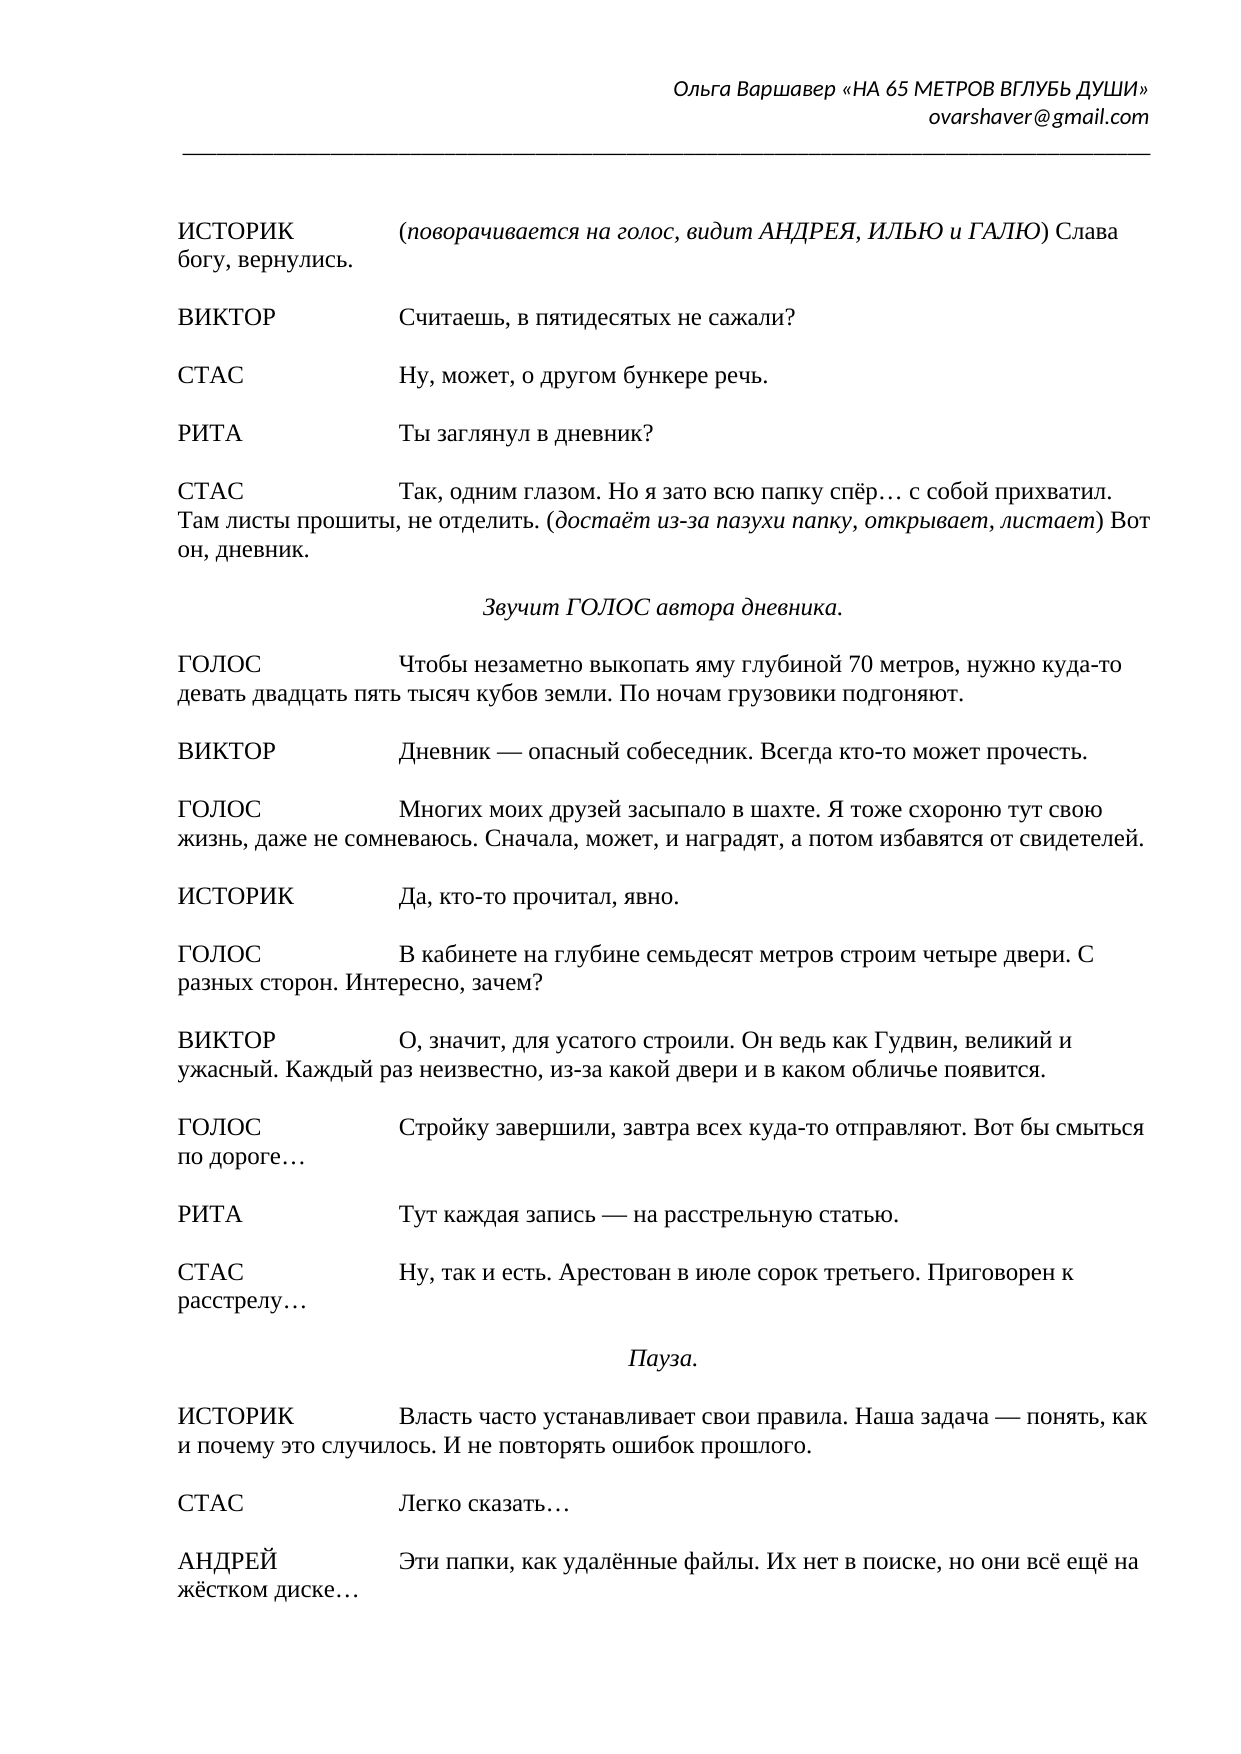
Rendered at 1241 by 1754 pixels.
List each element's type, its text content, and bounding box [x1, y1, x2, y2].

text ИСТОРИК Власть часто устанавливает свои правила. Наша задача — понять, как и почему это случилось. И не повторять ошибок прошлого. [177, 1401, 1152, 1459]
text Звучит ГОЛОС автора дневника. [177, 592, 1152, 620]
text СТАС Ну, может, о другом бункере речь. [177, 360, 1152, 389]
text ГОЛОС Стройку завершили, завтра всех куда-то отправляют. Вот бы смыться по дороге… [177, 1112, 1152, 1169]
text ИСТОРИК Да, кто-то прочитал, явно. [177, 881, 1152, 909]
text РИТА Тут каждая запись — на расстрельную статью. [177, 1199, 1152, 1227]
text Пауза. [177, 1343, 1152, 1372]
text СТАС Ну, так и есть. Арестован в июле сорок третьего. Приговорен к расстрелу… [177, 1257, 1152, 1314]
text АНДРЕЙ Эти папки, как удалённые файлы. Их нет в поиске, но они всё ещё на жёстком диске… [177, 1546, 1152, 1603]
text ИСТОРИК (поворачивается на голос, видит АНДРЕЯ, ИЛЬЮ и ГАЛЮ) Слава богу, вернулись. [177, 216, 1152, 273]
text ГОЛОС Многих моих друзей засыпало в шахте. Я тоже схороню тут свою жизнь, даже не сомневаюсь. Сначала, может, и наградят, а потом избавятся от свидетелей. [177, 794, 1152, 852]
text ВИКТОР Считаешь, в пятидесятых не сажали? [177, 302, 1152, 331]
text ГОЛОС Чтобы незаметно выкопать яму глубиной 70 метров, нужно куда-то девать двадцать пять тысяч кубов земли. По ночам грузовики подгоняют. [177, 649, 1152, 707]
text ВИКТОР Дневник — опасный собеседник. Всегда кто-то может прочесть. [177, 736, 1152, 765]
text РИТА Ты заглянул в дневник? [177, 418, 1152, 447]
text ГОЛОС В кабинете на глубине семьдесят метров строим четыре двери. С разных сторон. Интересно, зачем? [177, 939, 1152, 996]
text СТАС Легко сказать… [177, 1488, 1152, 1517]
text СТАС Так, одним глазом. Но я зато всю папку спёр… с собой прихватил. Там листы прошиты, не отделить. (достаёт из-за пазухи папку, открывает, листает) Вот он, дневник. [177, 476, 1152, 562]
text ВИКТОР О, значит, для усатого строили. Он ведь как Гудвин, великий и ужасный. Каждый раз неизвестно, из-за какой двери и в каком обличье появится. [177, 1025, 1152, 1083]
